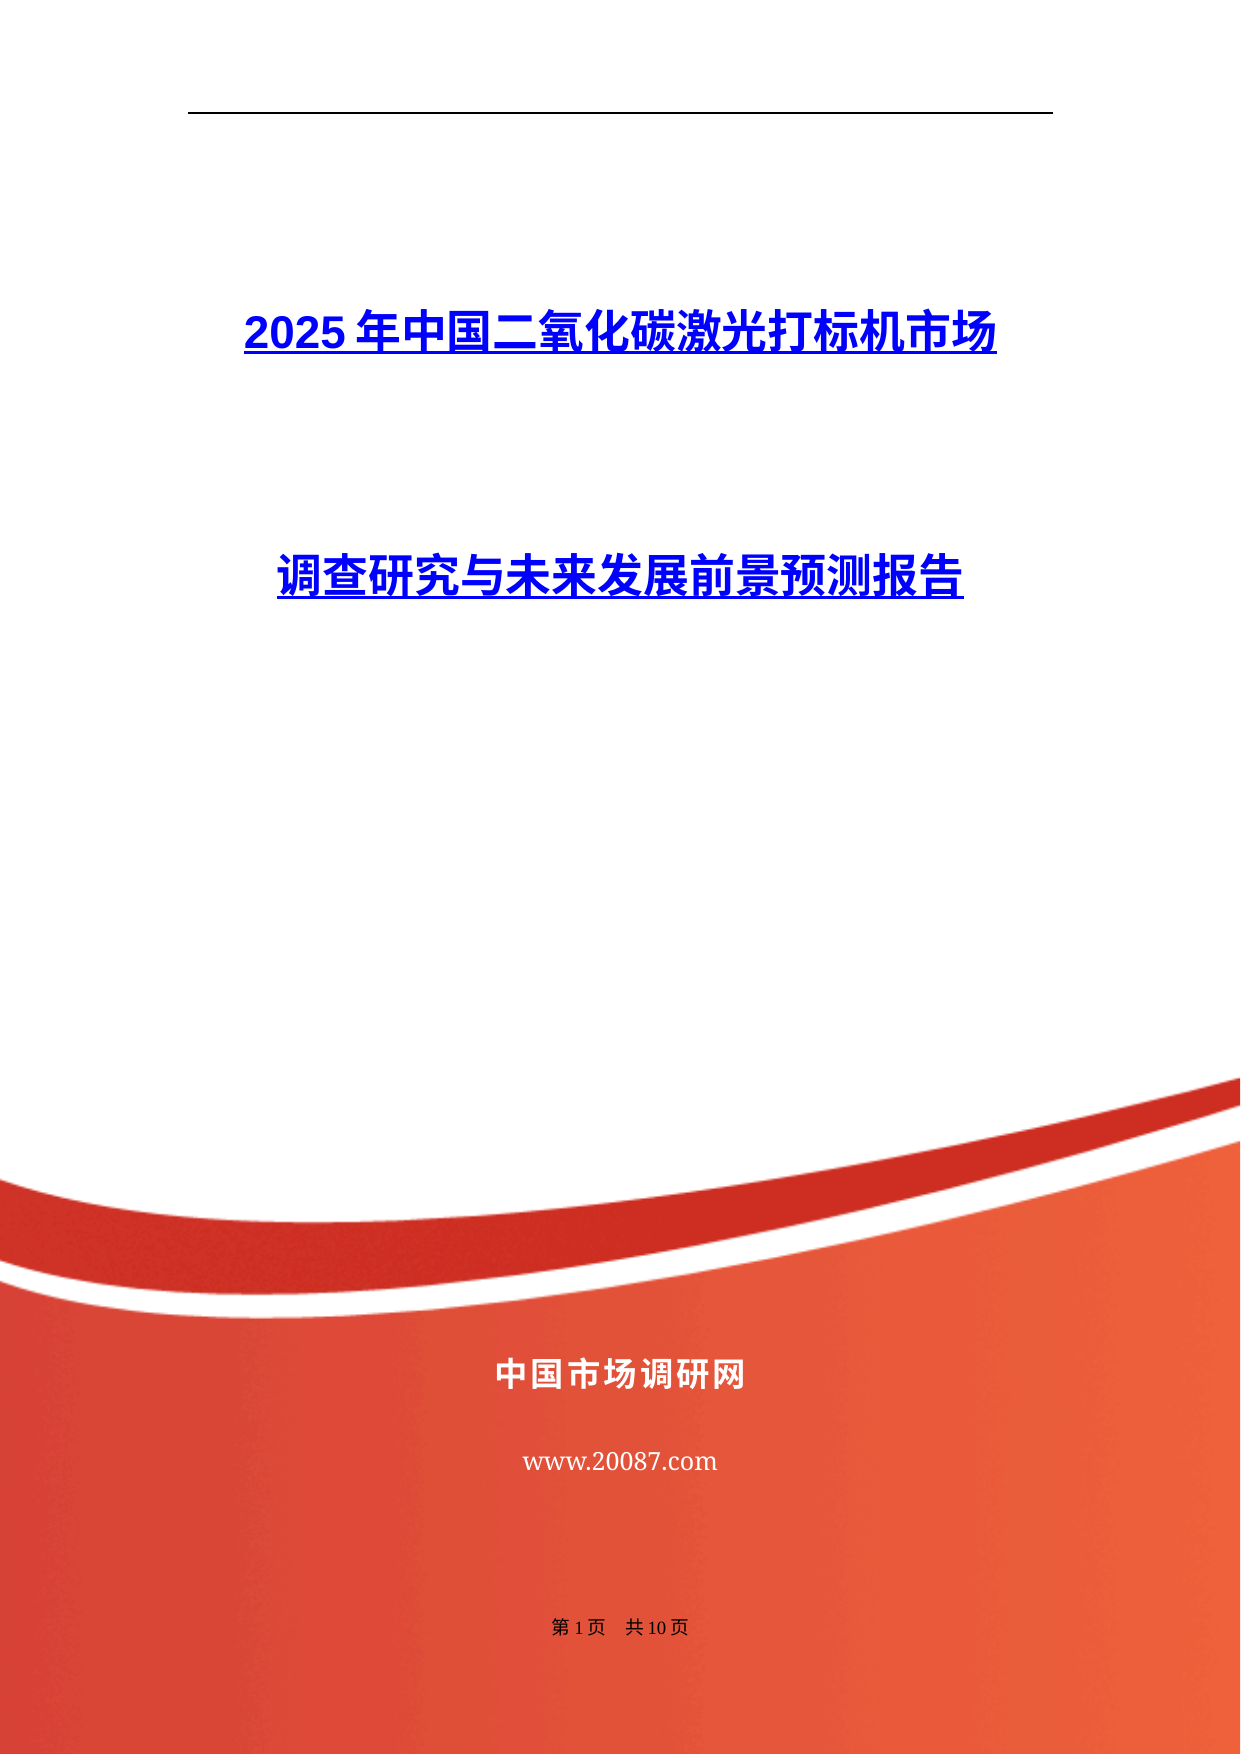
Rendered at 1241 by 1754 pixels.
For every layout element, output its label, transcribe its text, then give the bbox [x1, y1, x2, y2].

text www.20087.com [187, 1428, 1053, 1493]
picture [0, 1006, 1241, 1754]
table_header 2025年中国二氧化碳激光打标机市场调查研究与未来发展前景预测报告 [188, 207, 1053, 773]
subtitle 中国市场调研网 [187, 1339, 1053, 1404]
